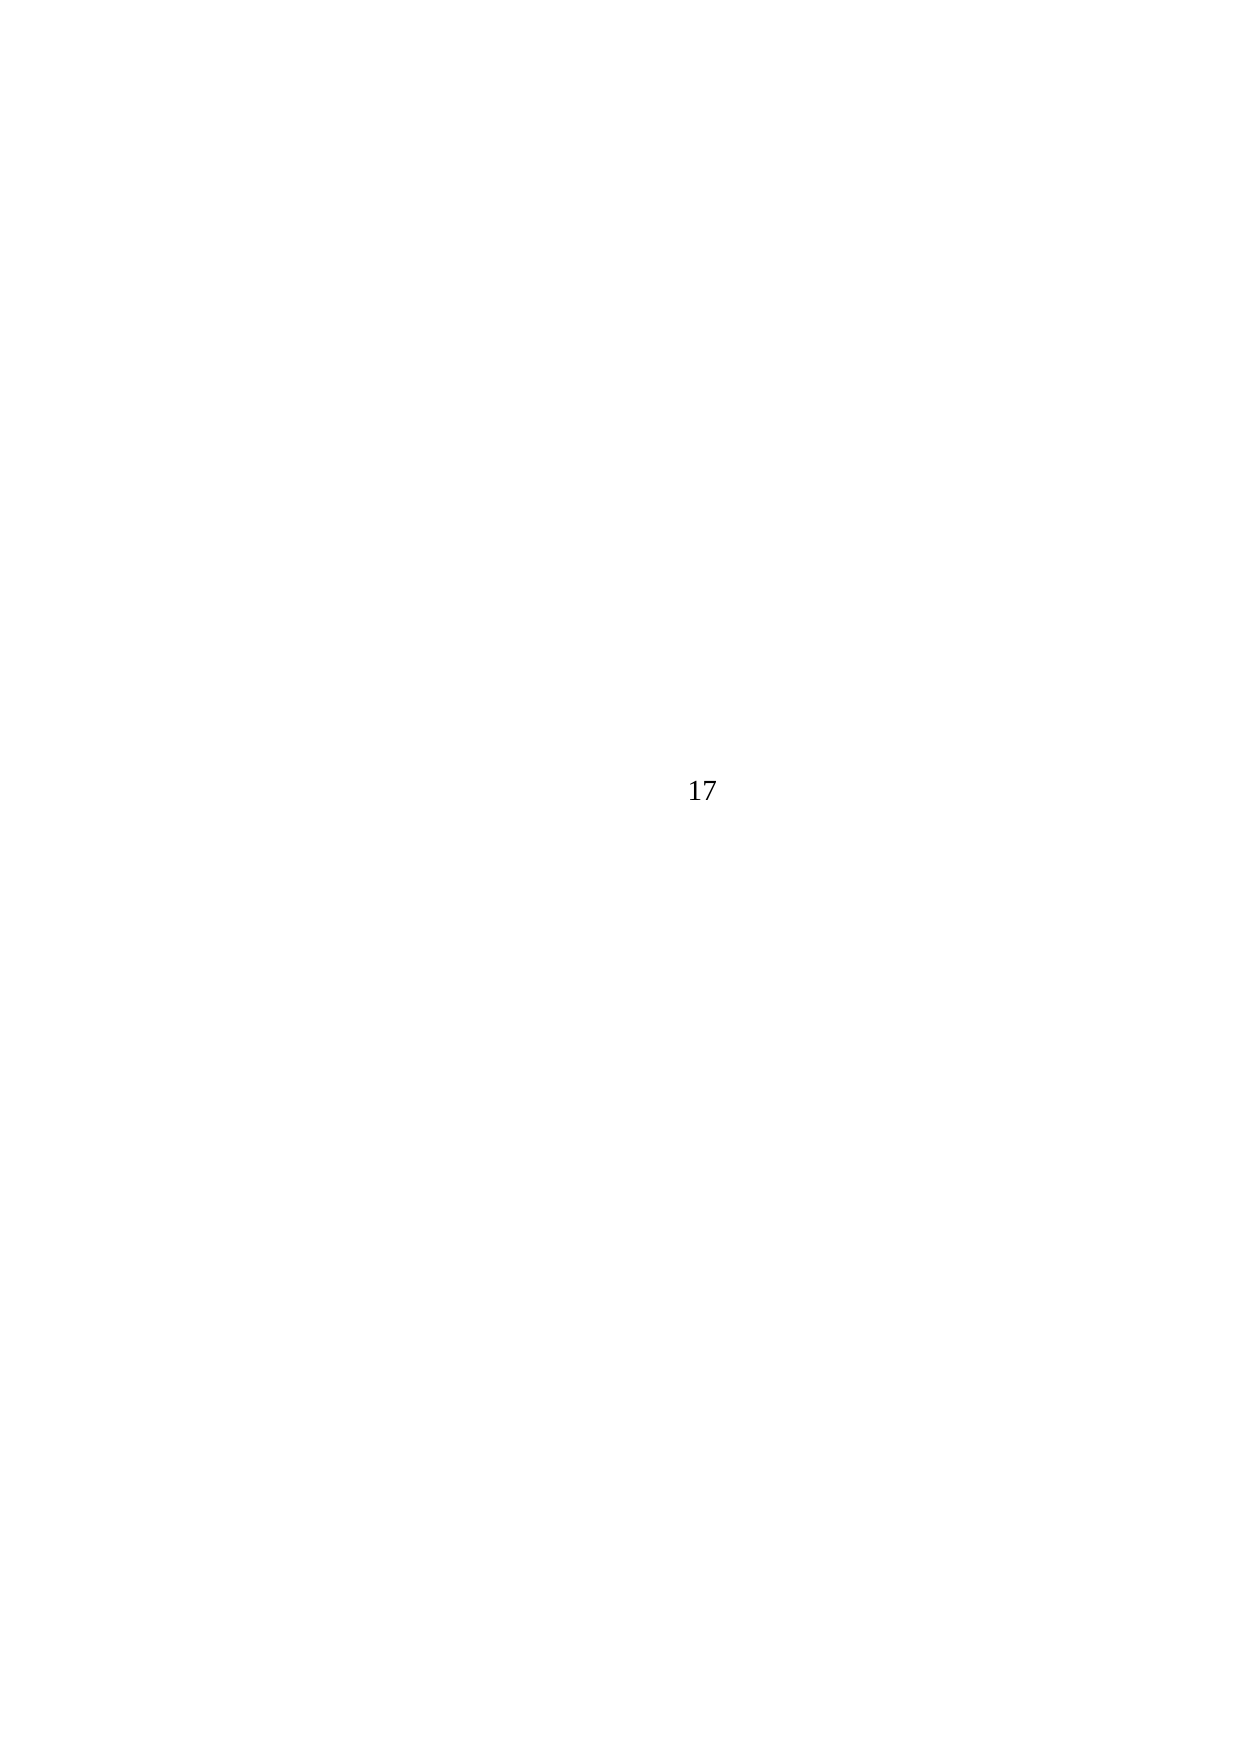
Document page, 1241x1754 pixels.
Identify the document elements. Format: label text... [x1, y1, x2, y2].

list 17 [223, 773, 1181, 807]
